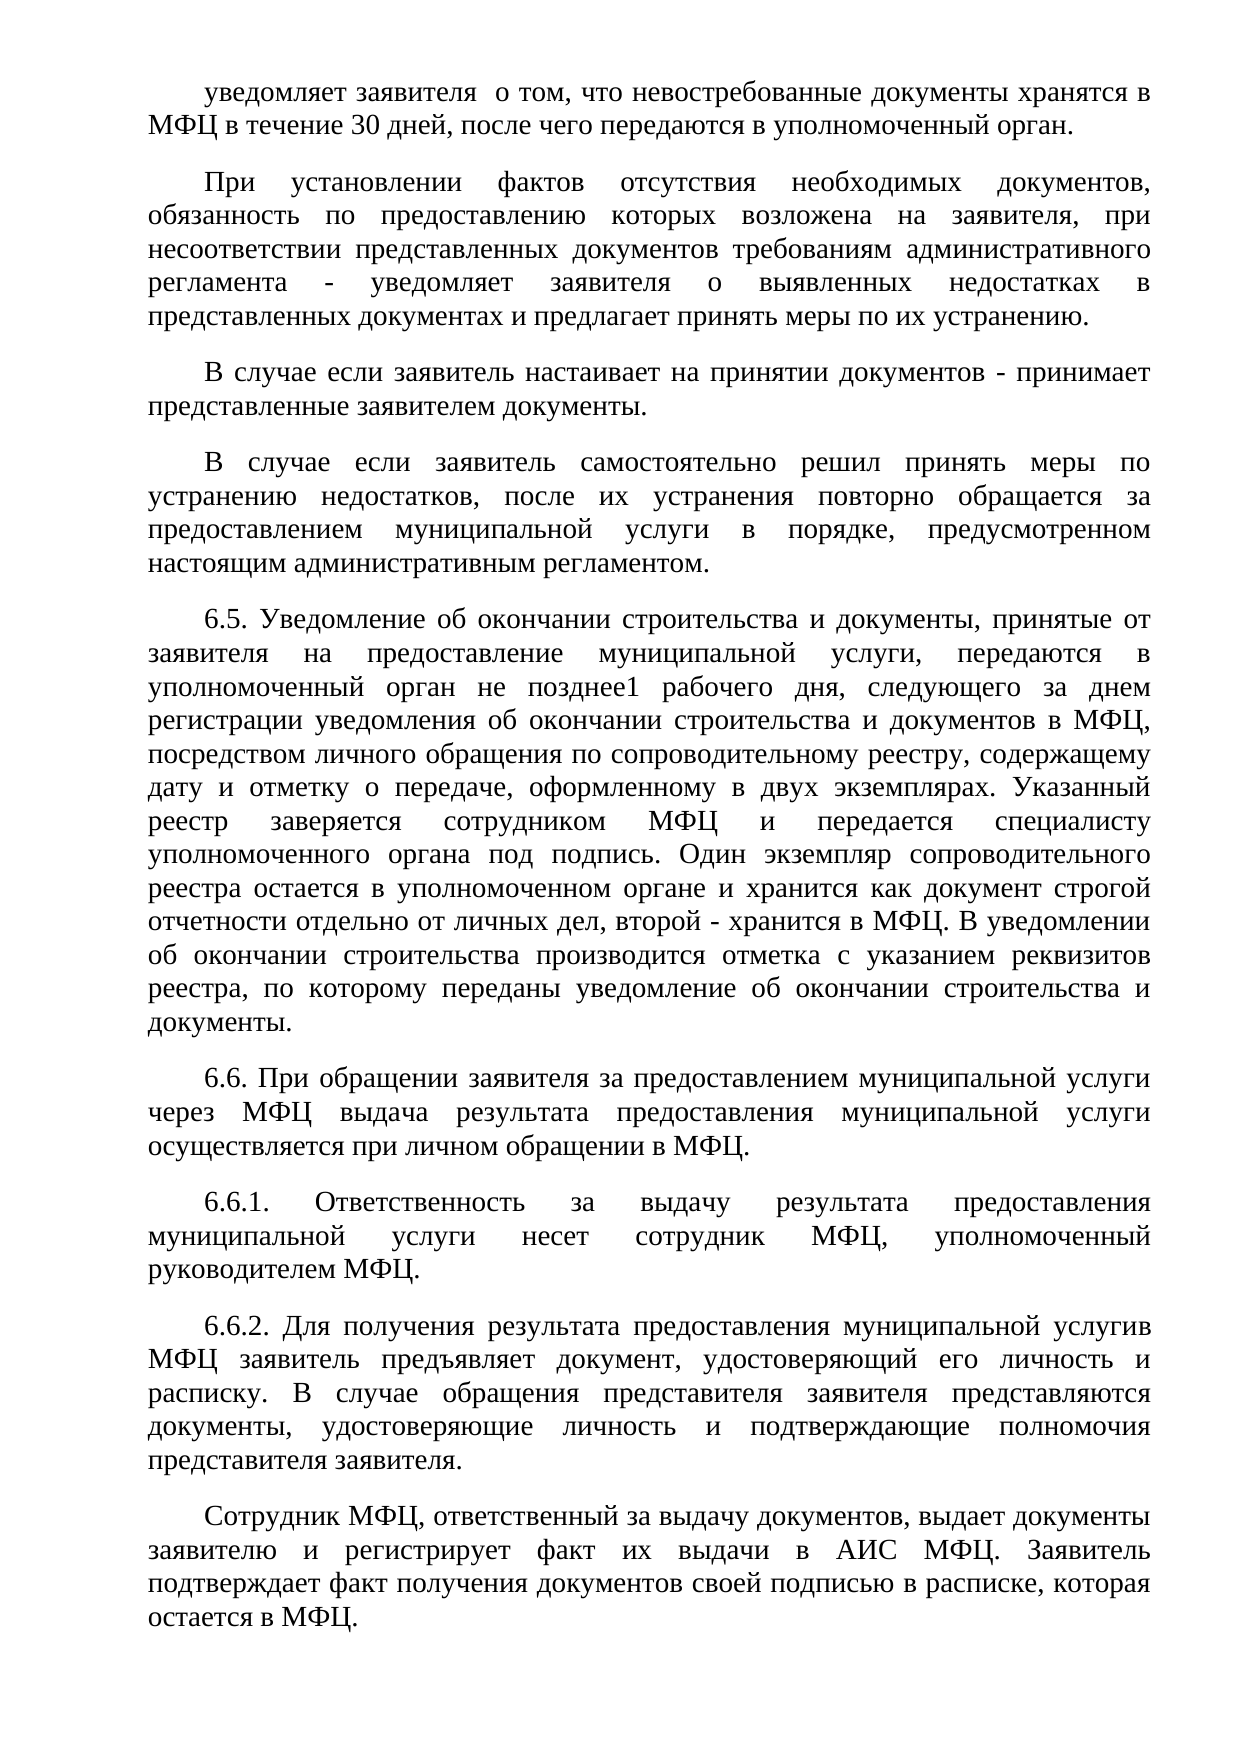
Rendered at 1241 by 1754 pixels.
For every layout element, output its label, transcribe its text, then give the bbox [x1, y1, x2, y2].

text При установлении фактов отсутствия необходимых документов, обязанность по предоставлению которых возложена на заявителя, при несоответствии представленных документов требованиям административного регламента - уведомляет заявителя о выявленных недостатках в представленных документах и предлагает принять меры по их устранению. [148, 164, 1152, 332]
text уведомляет заявителя о том, что невостребованные документы хранятся в МФЦ в течение 30 дней, после чего передаются в уполномоченный орган. [148, 74, 1152, 141]
text В случае если заявитель настаивает на принятии документов - принимает представленные заявителем документы. [148, 354, 1152, 422]
text 6.5. Уведомление об окончании строительства и документы, принятые от заявителя на предоставление муниципальной услуги, передаются в уполномоченный орган не позднее1 рабочего дня, следующего за днем регистрации уведомления об окончании строительства и документов в МФЦ, посредством личного обращения по сопроводительному реестру, содержащему дату и отметку о передаче, оформленному в двух экземплярах. Указанный реестр заверяется сотрудником МФЦ и передается специалисту уполномоченного органа под подпись. Один экземпляр сопроводительного реестра остается в уполномоченном органе и хранится как документ строгой отчетности отдельно от личных дел, второй - хранится в МФЦ. В уведомлении об окончании строительства производится отметка с указанием реквизитов реестра, по которому переданы уведомление об окончании строительства и документы. [148, 602, 1152, 1038]
text 6.6. При обращении заявителя за предоставлением муниципальной услуги через МФЦ выдача результата предоставления муниципальной услуги осуществляется при личном обращении в МФЦ. [148, 1061, 1152, 1161]
text Сотрудник МФЦ, ответственный за выдачу документов, выдает документы заявителю и регистрирует факт их выдачи в АИС МФЦ. Заявитель подтверждает факт получения документов своей подписью в расписке, которая остается в МФЦ. [148, 1498, 1152, 1632]
text 6.6.2. Для получения результата предоставления муниципальной услугив МФЦ заявитель предъявляет документ, удостоверяющий его личность и расписку. В случае обращения представителя заявителя представляются документы, удостоверяющие личность и подтверждающие полномочия представителя заявителя. [148, 1308, 1152, 1475]
text 6.6.1. Ответственность за выдачу результата предоставления муниципальной услуги несет сотрудник МФЦ, уполномоченный руководителем МФЦ. [148, 1184, 1152, 1285]
text В случае если заявитель самостоятельно решил принять меры по устранению недостатков, после их устранения повторно обращается за предоставлением муниципальной услуги в порядке, предусмотренном настоящим административным регламентом. [148, 444, 1152, 579]
